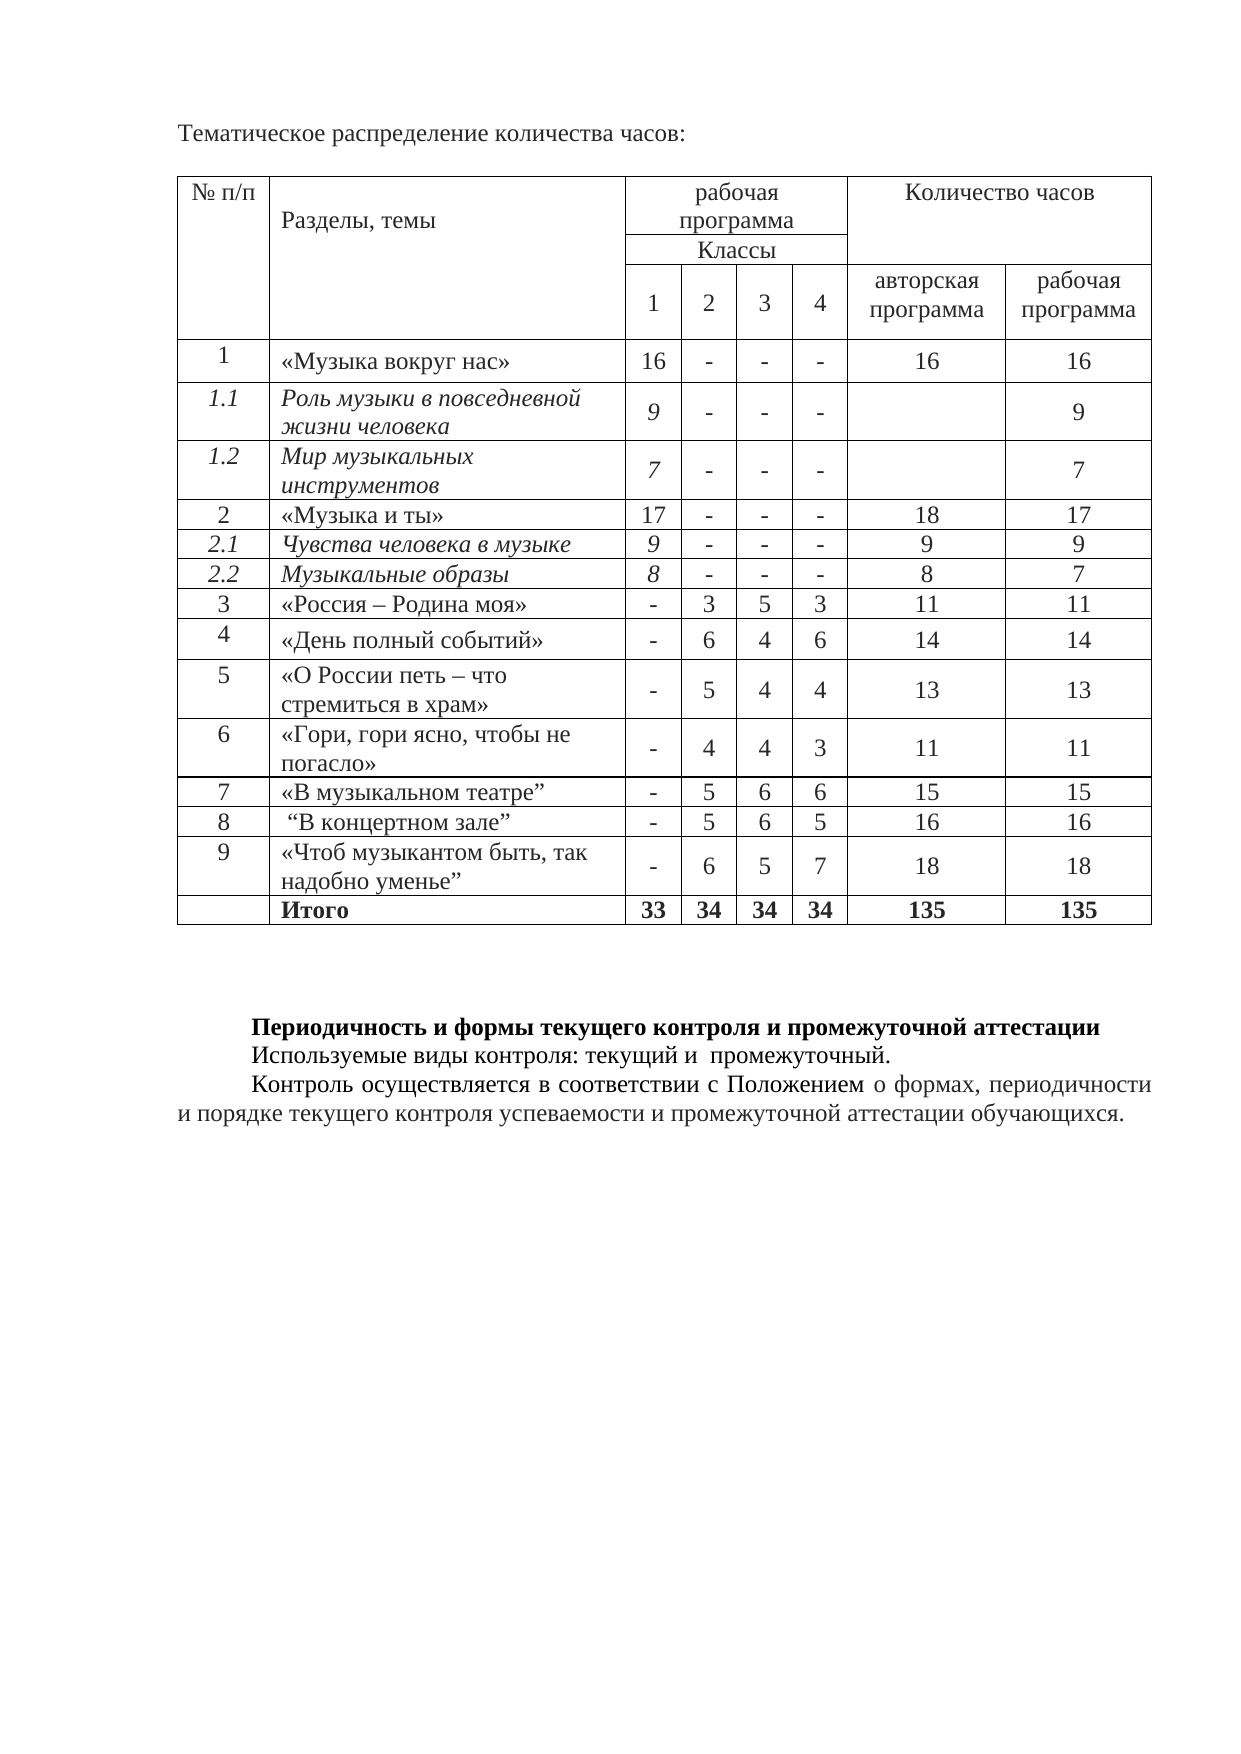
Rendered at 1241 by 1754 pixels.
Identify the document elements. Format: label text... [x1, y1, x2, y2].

text Используемые виды контроля: текущий и промежуточный. [177, 1040, 1152, 1069]
table_cell 7 [793, 837, 847, 894]
table_cell 5 [737, 837, 792, 894]
table_cell 13 [1006, 660, 1151, 718]
table_cell 11 [848, 719, 1005, 776]
table_cell 16 [848, 807, 1005, 836]
table_cell 15 [1006, 778, 1151, 806]
table_cell - [682, 530, 736, 558]
table_cell - [737, 500, 792, 528]
table_cell «В музыкальном театре” [270, 778, 625, 806]
table_cell 18 [1006, 837, 1151, 894]
table_header № п/п [178, 177, 269, 339]
table_cell 3 [737, 265, 792, 339]
table_cell - [682, 559, 736, 588]
table_cell - [682, 340, 736, 382]
table_cell Классы [626, 235, 847, 264]
table_cell 1.2 [178, 441, 269, 499]
table_cell Мир музыкальных инструментов [270, 441, 625, 499]
table_cell 9 [1006, 530, 1151, 558]
table_cell - [793, 441, 847, 499]
table_cell «Чтоб музыкантом быть, так надобно уменье” [270, 837, 625, 894]
table_cell 15 [848, 778, 1005, 806]
table_cell - [682, 500, 736, 528]
table_cell - [682, 441, 736, 499]
table_cell 4 [737, 660, 792, 718]
table_cell 6 [178, 719, 269, 776]
table_cell 5 [737, 589, 792, 618]
table_cell 5 [682, 807, 736, 836]
table_cell 16 [1006, 807, 1151, 836]
table_cell 6 [793, 778, 847, 806]
table_header Количество часов [848, 177, 1151, 264]
table_cell - [626, 778, 681, 806]
table_cell 1 [626, 265, 681, 339]
table_cell - [682, 383, 736, 440]
table_cell 34 [682, 896, 736, 924]
table_cell 6 [793, 619, 847, 659]
table_cell «День полный событий» [270, 619, 625, 659]
table_cell 18 [848, 500, 1005, 528]
table_cell - [793, 559, 847, 588]
table_cell 9 [1006, 383, 1151, 440]
table_cell Чувства человека в музыке [270, 530, 625, 558]
table_cell 9 [848, 530, 1005, 558]
table_cell «О России петь – что стремиться в храм» [270, 660, 625, 718]
table_cell 5 [178, 660, 269, 718]
table_cell 6 [737, 807, 792, 836]
table_cell 8 [178, 807, 269, 836]
table_cell “В концертном зале” [270, 807, 625, 836]
table_cell авторская программа [848, 265, 1005, 339]
table_cell 4 [737, 619, 792, 659]
table_cell 3 [682, 589, 736, 618]
table_cell 7 [178, 778, 269, 806]
table_cell 5 [682, 660, 736, 718]
table_cell 11 [1006, 719, 1151, 776]
table_cell 6 [682, 619, 736, 659]
table_cell - [793, 383, 847, 440]
table_cell 34 [793, 896, 847, 924]
table_cell - [626, 837, 681, 894]
table_cell 16 [1006, 340, 1151, 382]
table_cell 2 [178, 500, 269, 528]
table_cell 4 [737, 719, 792, 776]
table_cell 33 [626, 896, 681, 924]
table_cell 16 [848, 340, 1005, 382]
table_cell - [626, 660, 681, 718]
table_cell 17 [626, 500, 681, 528]
table_cell 8 [848, 559, 1005, 588]
table_cell «Гори, гори ясно, чтобы не погасло» [270, 719, 625, 776]
table_cell 11 [1006, 589, 1151, 618]
table_cell - [626, 807, 681, 836]
table_cell - [737, 383, 792, 440]
table_cell 34 [737, 896, 792, 924]
table_cell 5 [793, 807, 847, 836]
table_cell 11 [848, 589, 1005, 618]
text Контроль осуществляется в соответствии с Положением о формах, периодичности и порядке текущего контроля успеваемости и промежуточной аттестации обучающихся. [177, 1069, 1152, 1127]
table_cell «Музыка вокруг нас» [270, 340, 625, 382]
table_cell - [793, 530, 847, 558]
table_cell 9 [626, 383, 681, 440]
table_cell Роль музыки в повседневной жизни человека [270, 383, 625, 440]
table_cell 6 [682, 837, 736, 894]
table_cell 13 [848, 660, 1005, 718]
table_cell - [626, 619, 681, 659]
table_cell 2.2 [178, 559, 269, 588]
table_cell 2.1 [178, 530, 269, 558]
table_cell [848, 441, 1005, 499]
table_cell 1.1 [178, 383, 269, 440]
table_cell Итого [270, 896, 625, 924]
table_header Разделы, темы [270, 177, 625, 339]
table_cell 14 [1006, 619, 1151, 659]
text Периодичность и формы текущего контроля и промежуточной аттестации [177, 1012, 1152, 1040]
table_cell 9 [626, 530, 681, 558]
table_cell 8 [626, 559, 681, 588]
table_cell - [793, 340, 847, 382]
table_cell - [793, 500, 847, 528]
table_cell Музыкальные образы [270, 559, 625, 588]
table_cell 16 [626, 340, 681, 382]
table_cell 2 [682, 265, 736, 339]
table_cell - [626, 719, 681, 776]
table_cell 3 [178, 589, 269, 618]
table_cell [848, 383, 1005, 440]
text Тематическое распределение количества часов: [177, 118, 1152, 147]
table_cell 135 [1006, 896, 1151, 924]
table_cell - [737, 559, 792, 588]
table_cell 3 [793, 589, 847, 618]
table_cell «Россия – Родина моя» [270, 589, 625, 618]
table_cell 135 [848, 896, 1005, 924]
table_cell 7 [1006, 441, 1151, 499]
table_cell 4 [682, 719, 736, 776]
table_cell 5 [682, 778, 736, 806]
table_cell 1 [178, 340, 269, 382]
table_cell - [626, 589, 681, 618]
table_cell - [737, 441, 792, 499]
table_cell [178, 896, 269, 924]
table_cell рабочая программа [1006, 265, 1151, 339]
table_cell 18 [848, 837, 1005, 894]
table_cell «Музыка и ты» [270, 500, 625, 528]
table_cell 14 [848, 619, 1005, 659]
table_cell 4 [178, 619, 269, 659]
table_cell 17 [1006, 500, 1151, 528]
table_cell 3 [793, 719, 847, 776]
table_cell - [737, 530, 792, 558]
table_cell 4 [793, 660, 847, 718]
table_cell 7 [626, 441, 681, 499]
table_cell 7 [1006, 559, 1151, 588]
table_cell 4 [793, 265, 847, 339]
table_cell - [737, 340, 792, 382]
table_header рабочая программа [626, 177, 847, 234]
table_cell 6 [737, 778, 792, 806]
table_cell 9 [178, 837, 269, 894]
